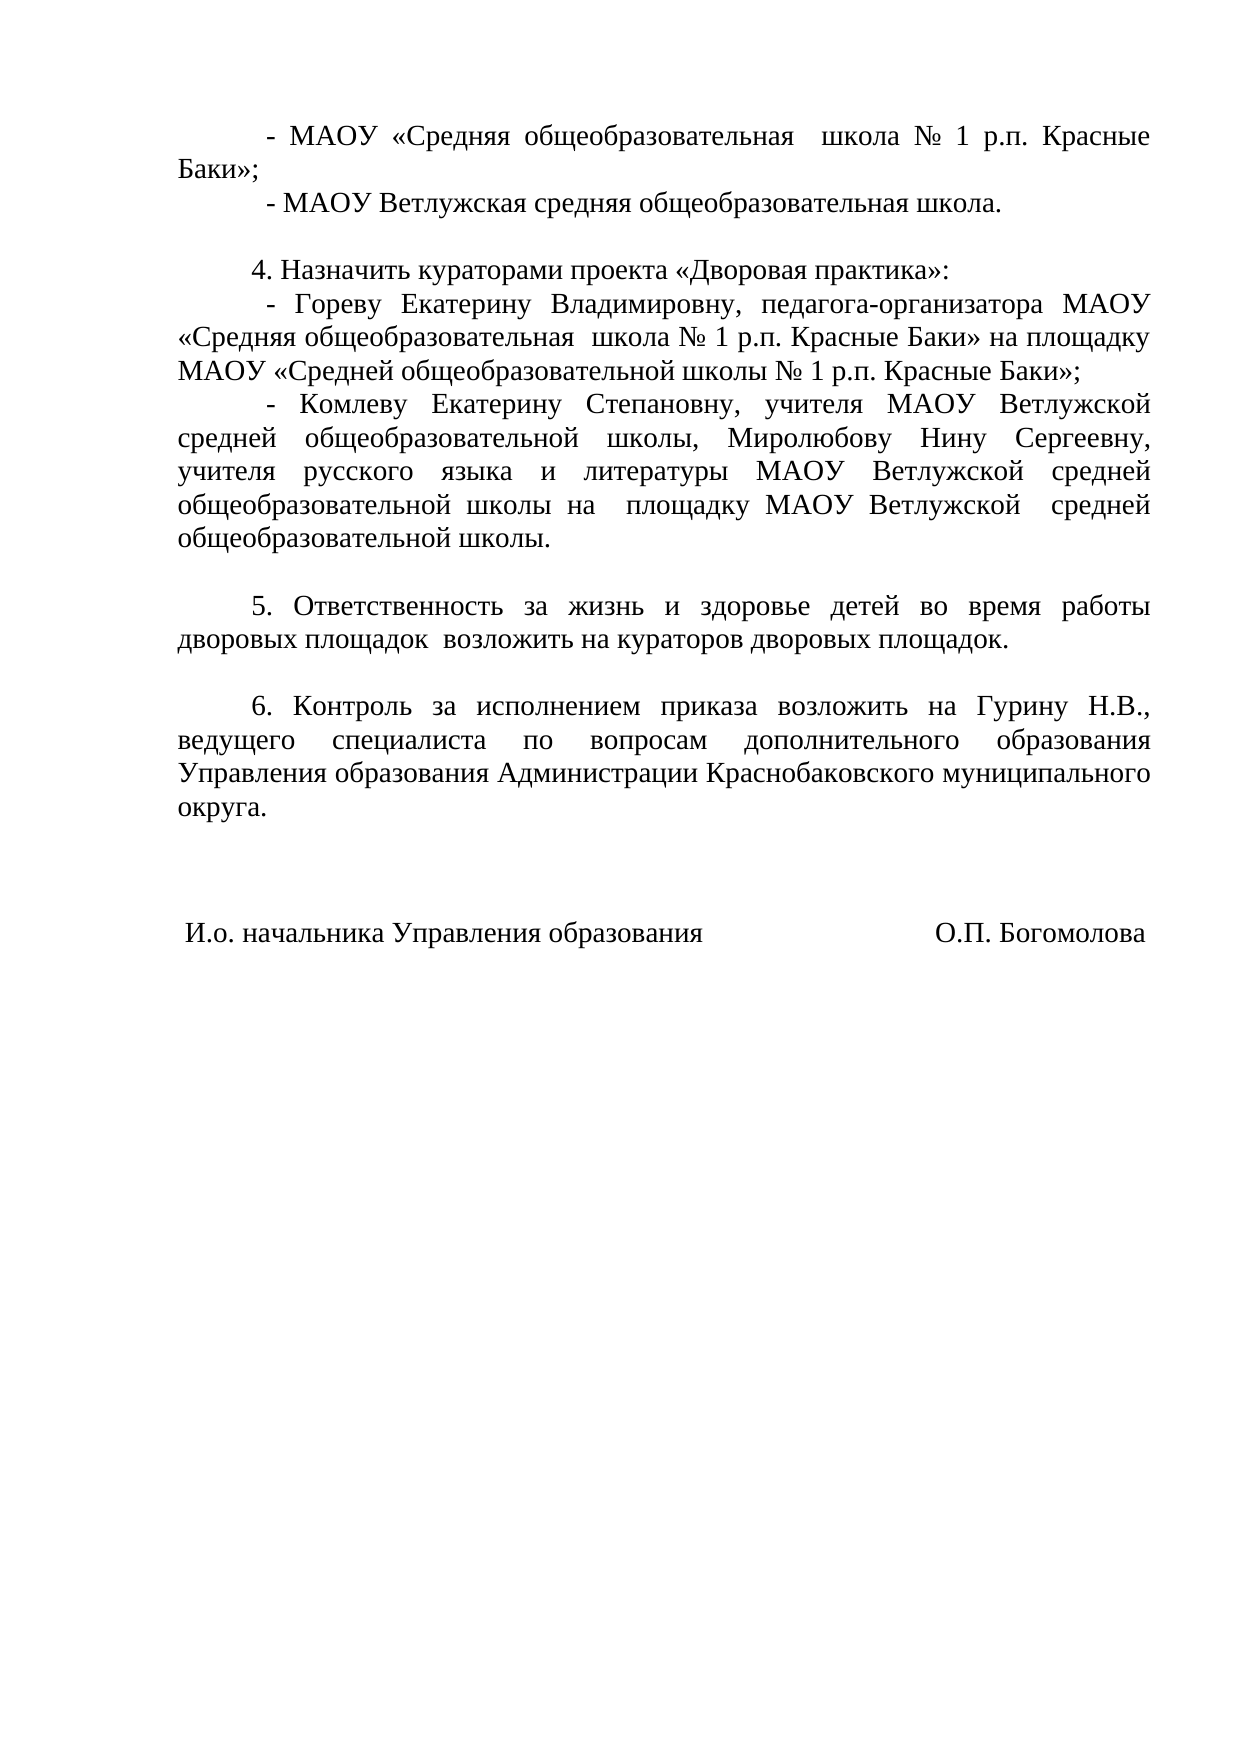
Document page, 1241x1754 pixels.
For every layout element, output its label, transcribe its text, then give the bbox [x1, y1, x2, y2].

text 5. Ответственность за жизнь и здоровье детей во время работы дворовых площадок возложить на кураторов дворовых площадок. [177, 588, 1152, 655]
text - Гореву Екатерину Владимировну, педагога-организатора МАОУ «Средняя общеобразовательная школа № 1 р.п. Красные Баки» на площадку МАОУ «Средней общеобразовательной школы № 1 р.п. Красные Баки»; [177, 286, 1152, 386]
text - МАОУ «Средняя общеобразовательная школа № 1 р.п. Красные Баки»; [177, 118, 1152, 185]
text 4. Назначить кураторами проекта «Дворовая практика»: [177, 252, 1152, 286]
text 6. Контроль за исполнением приказа возложить на Гурину Н.В., ведущего специалиста по вопросам дополнительного образования Управления образования Администрации Краснобаковского муниципального округа. [177, 688, 1152, 822]
text - Комлеву Екатерину Степановну, учителя МАОУ Ветлужской средней общеобразовательной школы, Миролюбову Нину Сергеевну, учителя русского языка и литературы МАОУ Ветлужской средней общеобразовательной школы на площадку МАОУ Ветлужской средней общеобразовательной школы. [177, 386, 1152, 554]
text - МАОУ Ветлужская средняя общеобразовательная школа. [177, 185, 1152, 219]
text И.о. начальника Управления образования О.П. Богомолова [177, 915, 1152, 948]
